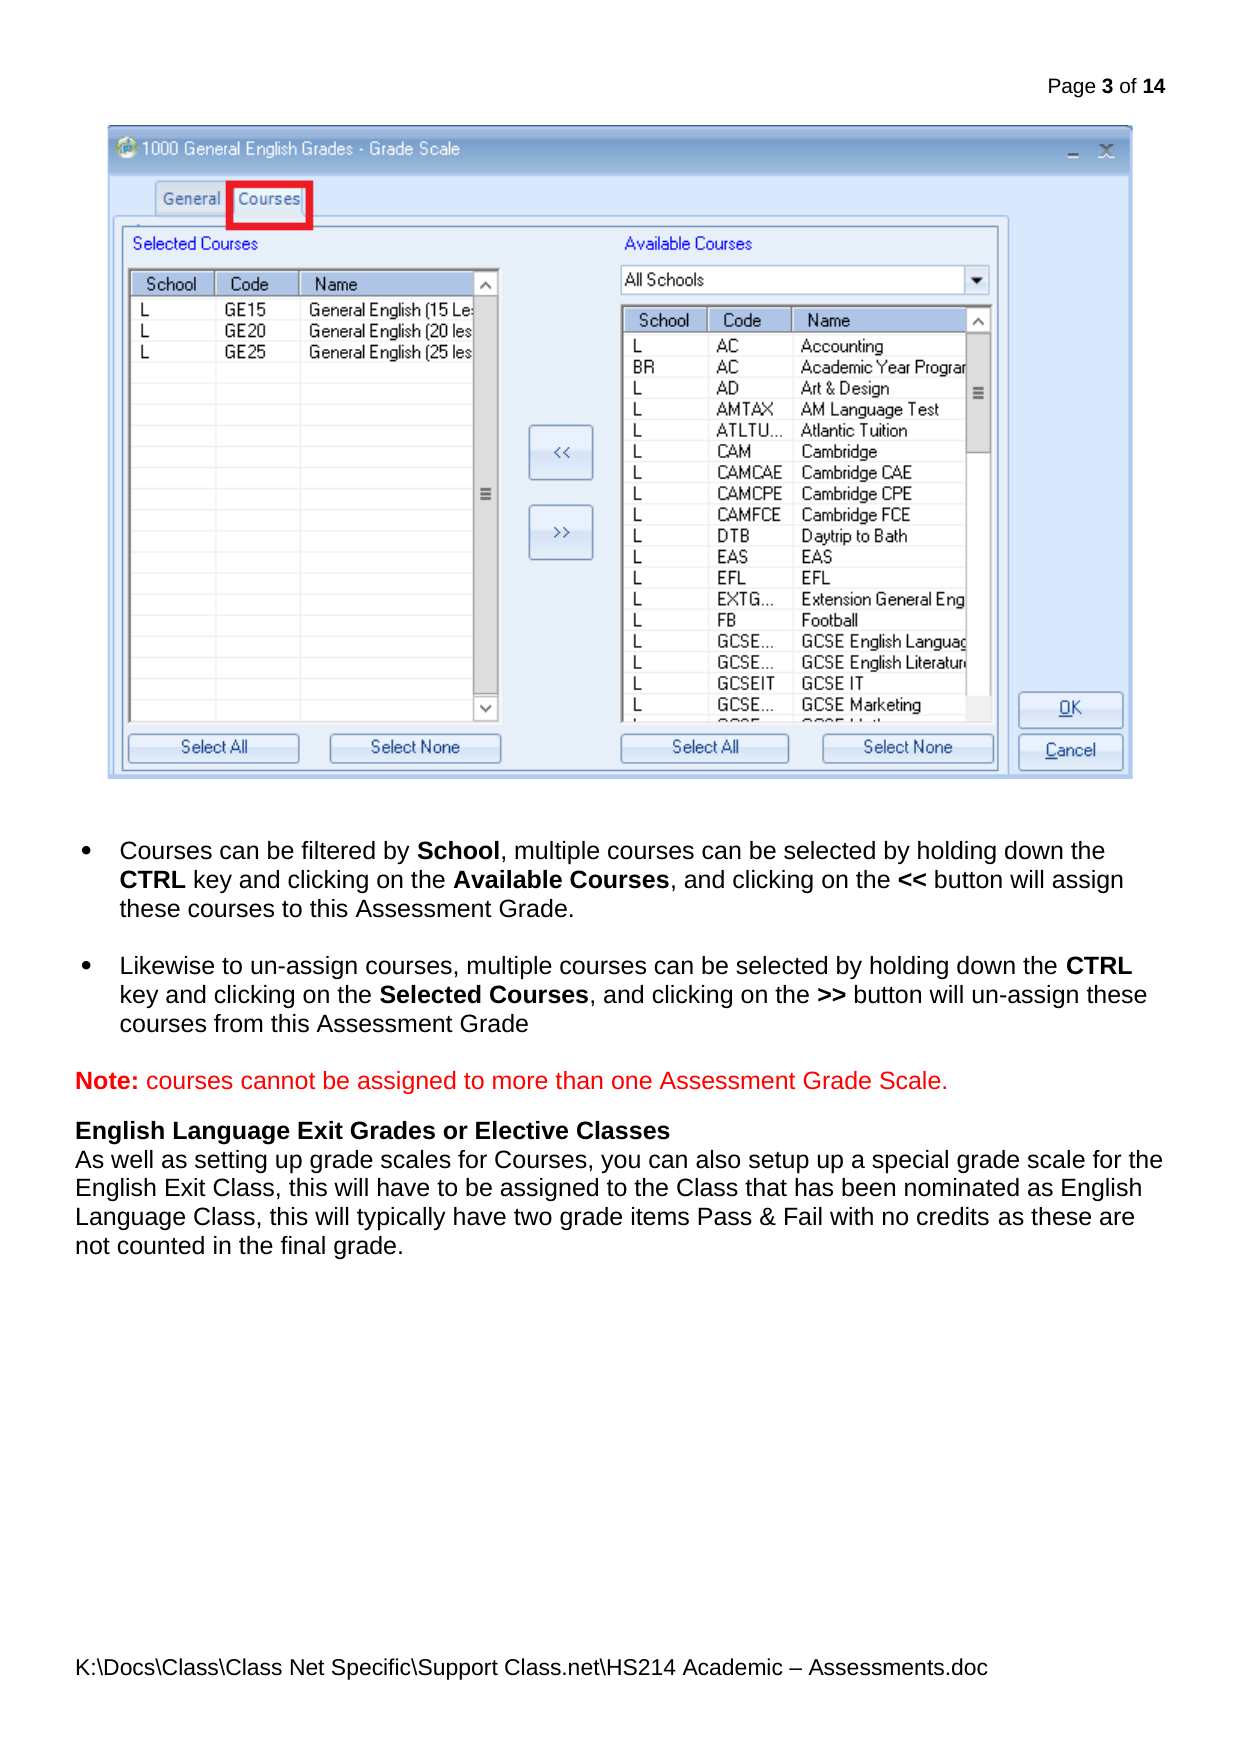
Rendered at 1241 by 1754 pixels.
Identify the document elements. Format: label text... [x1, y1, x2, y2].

subtitle English Language Exit Grades or Elective Classes [75, 1116, 1165, 1145]
text As well as setting up grade scales for Courses, you can also setup up a special grade scale for the English Exit Class, this will have to be assigned to the Class that has been nominated as English Language Class, this will typically have two grade items Pass & Fail with no credits as these are not counted in the final grade. [75, 1145, 1165, 1260]
picture [107, 125, 1133, 779]
list Likewise to un-assign courses, multiple courses can be selected by holding down the CTRL key and clicking on the Selected Courses, and clicking on the >> button will un-assign these courses from this Assessment Grade [82, 951, 1165, 1038]
text Note: courses cannot be assigned to more than one Assessment Grade Scale. [75, 1066, 1165, 1095]
list Courses can be filtered by School, multiple courses can be selected by holding down the CTRL key and clicking on the Available Courses, and clicking on the << button will assign these courses to this Assessment Grade. [82, 836, 1165, 922]
